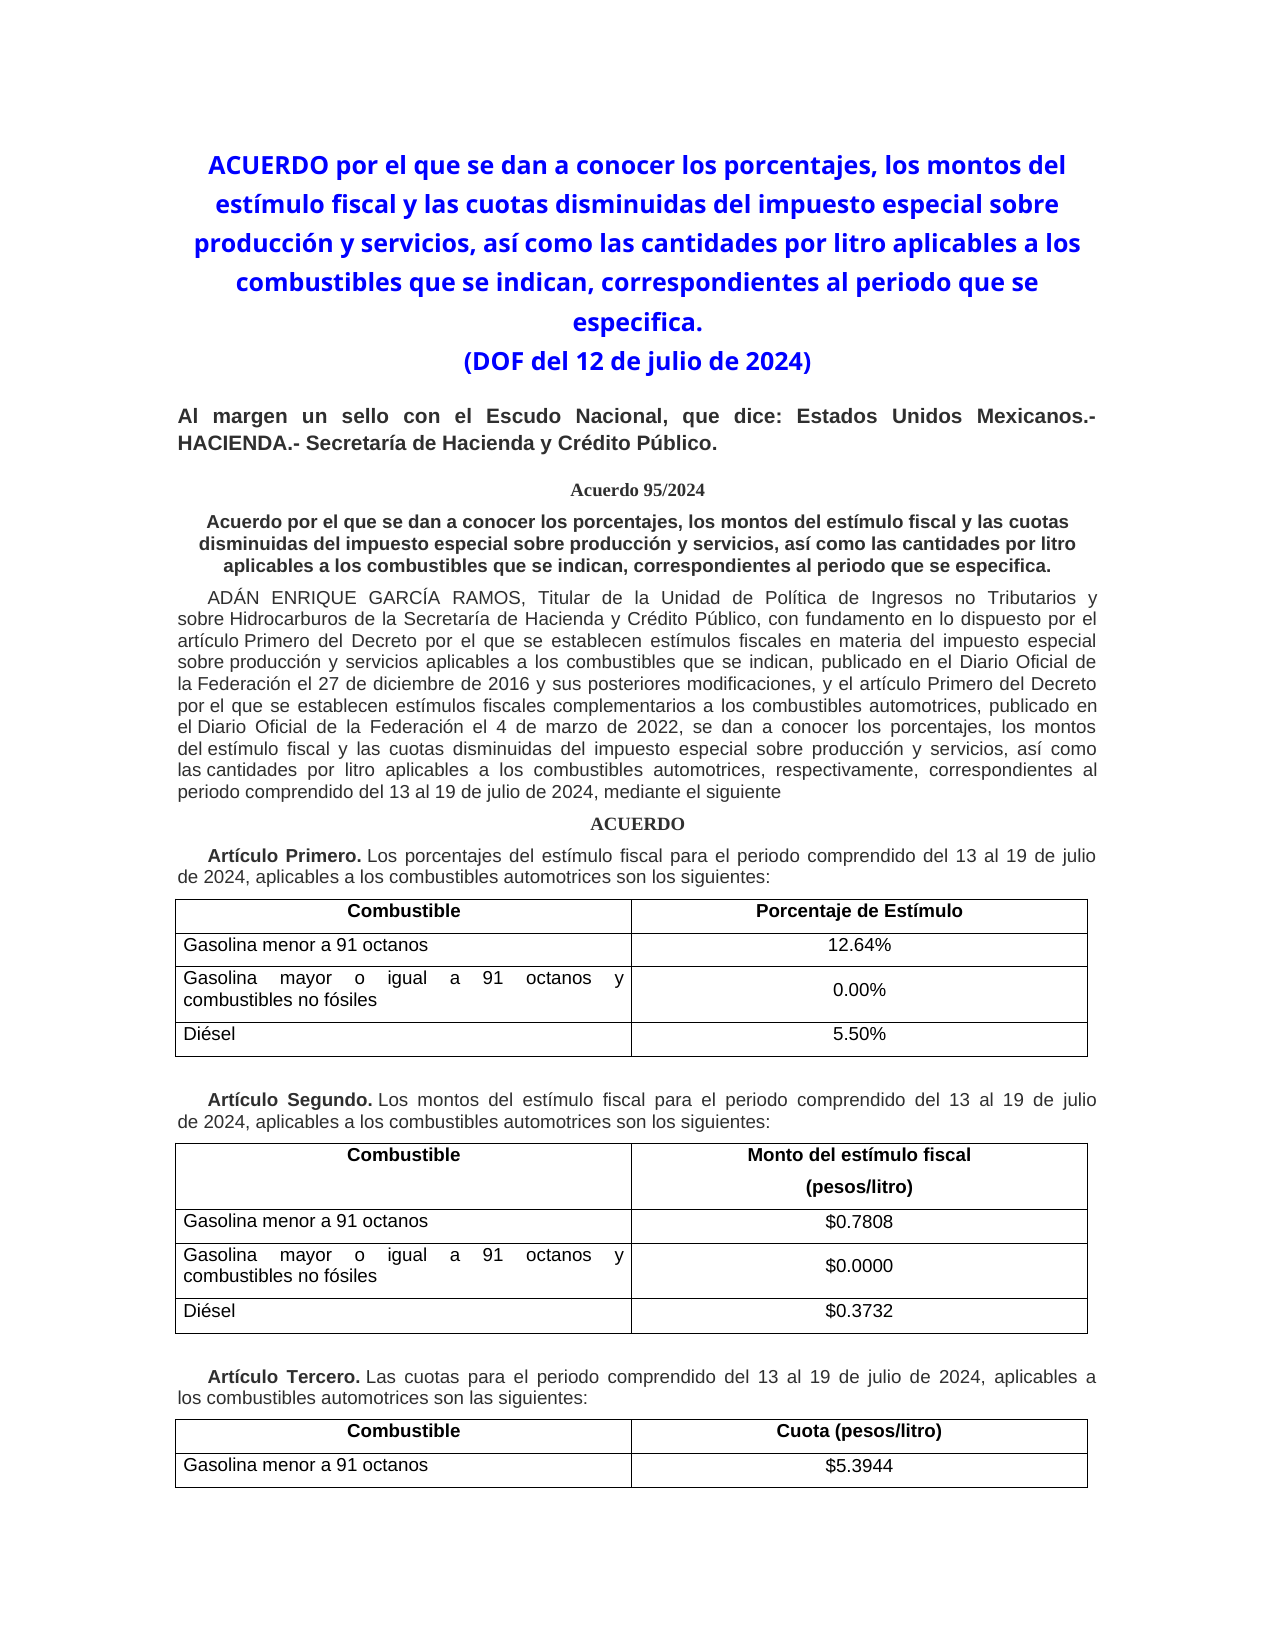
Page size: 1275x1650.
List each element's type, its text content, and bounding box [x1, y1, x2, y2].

table_cell Gasolina mayor o igual a 91 octanos y combustibles no fósiles [176, 967, 631, 1022]
table_cell $0.0000 [632, 1244, 1087, 1298]
table_cell Gasolina mayor o igual a 91 octanos y combustibles no fósiles [176, 1244, 631, 1298]
text Al margen un sello con el Escudo Nacional, que dice: Estados Unidos Mexicanos.- HACIENDA.- Secretaría de Hacienda y Crédito Público. [177, 403, 1098, 455]
text Acuerdo por el que se dan a conocer los porcentajes, los montos del estímulo fiscal y las cuotas disminuidas del impuesto especial sobre producción y servicios, así como las cantidades por litro aplicables a los combustibles que se indican, correspondientes al periodo que se especifica. [177, 511, 1098, 576]
table_header Cuota (pesos/litro) [632, 1420, 1087, 1453]
text Artículo Segundo. Los montos del estímulo fiscal para el periodo comprendido del 13 al 19 de julio de 2024, aplicables a los combustibles automotrices son los siguientes: [177, 1089, 1098, 1132]
text ADÁN ENRIQUE GARCÍA RAMOS, Titular de la Unidad de Política de Ingresos no Tributarios y sobre Hidrocarburos de la Secretaría de Hacienda y Crédito Público, con fundamento en lo dispuesto por el artículo Primero del Decreto por el que se establecen estímulos fiscales en materia del impuesto especial sobre producción y servicios aplicables a los combustibles que se indican, publicado en el Diario Oficial de la Federación el 27 de diciembre de 2016 y sus posteriores modificaciones, y el artículo Primero del Decreto por el que se establecen estímulos fiscales complementarios a los combustibles automotrices, publicado en el Diario Oficial de la Federación el 4 de marzo de 2022, se dan a conocer los porcentajes, los montos del estímulo fiscal y las cuotas disminuidas del impuesto especial sobre producción y servicios, así como las cantidades por litro aplicables a los combustibles automotrices, respectivamente, correspondientes al periodo comprendido del 13 al 19 de julio de 2024, mediante el siguiente [177, 587, 1098, 802]
table_cell $5.3944 [632, 1454, 1087, 1487]
table_cell Diésel [176, 1023, 631, 1056]
table_header Monto del estímulo fiscal (pesos/litro) [632, 1144, 1087, 1209]
table_header Combustible [176, 1420, 631, 1453]
table_header Porcentaje de Estímulo [632, 900, 1087, 932]
table_cell Gasolina menor a 91 octanos [176, 1210, 631, 1243]
text Artículo Tercero. Las cuotas para el periodo comprendido del 13 al 19 de julio de 2024, aplicables a los combustibles automotrices son las siguientes: [177, 1366, 1098, 1409]
text ACUERDO [177, 813, 1098, 834]
text ACUERDO por el que se dan a conocer los porcentajes, los montos del estímulo fiscal y las cuotas disminuidas del impuesto especial sobre producción y servicios, así como las cantidades por litro aplicables a los combustibles que se indican, correspondientes al periodo que se especifica. (DOF del 12 de julio de 2024) [177, 148, 1098, 377]
table_cell 5.50% [632, 1023, 1087, 1056]
table_cell 0.00% [632, 967, 1087, 1022]
table_cell Gasolina menor a 91 octanos [176, 934, 631, 966]
table_cell $0.3732 [632, 1299, 1087, 1332]
table_cell $0.7808 [632, 1210, 1087, 1243]
table_header Combustible [176, 900, 631, 932]
table_cell 12.64% [632, 934, 1087, 966]
table_header Combustible [176, 1144, 631, 1209]
text Artículo Primero. Los porcentajes del estímulo fiscal para el periodo comprendido del 13 al 19 de julio de 2024, aplicables a los combustibles automotrices son los siguientes: [177, 845, 1098, 888]
text Acuerdo 95/2024 [177, 479, 1098, 501]
table_cell Diésel [176, 1299, 631, 1332]
table_cell Gasolina menor a 91 octanos [176, 1454, 631, 1487]
